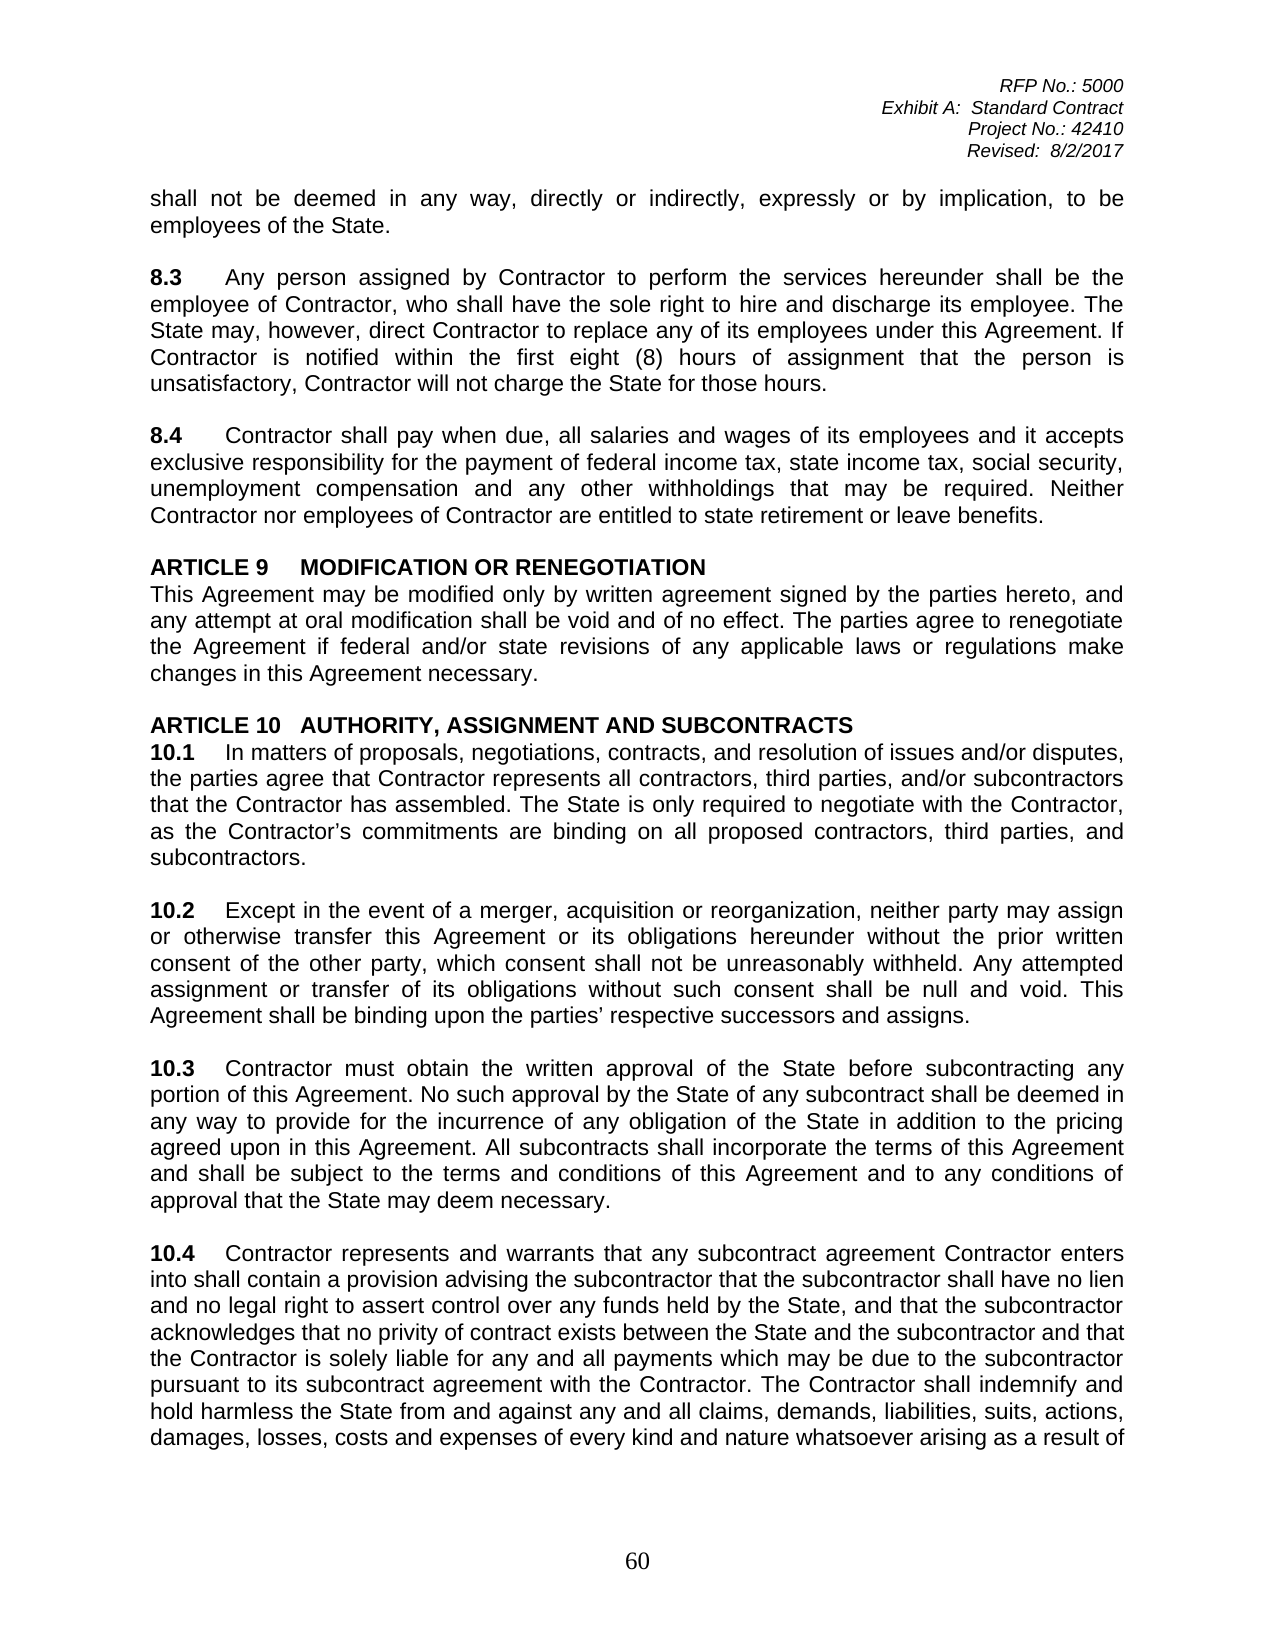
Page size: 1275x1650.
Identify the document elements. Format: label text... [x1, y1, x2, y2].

text 8.3 Any person assigned by Contractor to perform the services hereunder shall be the employee of Contractor, who shall have the sole right to hire and discharge its employee. The State may, however, direct Contractor to replace any of its employees under this Agreement. If Contractor is notified within the first eight (8) hours of assignment that the person is unsatisfactory, Contractor will not charge the State for those hours. [150, 264, 1125, 396]
text 10.2 Except in the event of a merger, acquisition or reorganization, neither party may assign or otherwise transfer this Agreement or its obligations hereunder without the prior written consent of the other party, which consent shall not be unreasonably withheld. Any attempted assignment or transfer of its obligations without such consent shall be null and void. This Agreement shall be binding upon the parties’ respective successors and assigns. [150, 897, 1125, 1029]
text 8.4 Contractor shall pay when due, all salaries and wages of its employees and it accepts exclusive responsibility for the payment of federal income tax, state income tax, social security, unemployment compensation and any other withholdings that may be required. Neither Contractor nor employees of Contractor are entitled to state retirement or leave benefits. [150, 422, 1125, 528]
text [150, 185, 1125, 238]
text 10.1 In matters of proposals, negotiations, contracts, and resolution of issues and/or disputes, the parties agree that Contractor represents all contractors, third parties, and/or subcontractors that the Contractor has assembled. The State is only required to negotiate with the Contractor, as the Contractor’s commitments are binding on all proposed contractors, third parties, and subcontractors. [150, 739, 1125, 871]
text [150, 1239, 1125, 1450]
text ARTICLE 10 AUTHORITY, ASSIGNMENT AND SUBCONTRACTS [150, 712, 1125, 739]
text 10.3 Contractor must obtain the written approval of the State before subcontracting any portion of this Agreement. No such approval by the State of any subcontract shall be deemed in any way to provide for the incurrence of any obligation of the State in addition to the pricing agreed upon in this Agreement. All subcontracts shall incorporate the terms of this Agreement and shall be subject to the terms and conditions of this Agreement and to any conditions of approval that the State may deem necessary. [150, 1055, 1125, 1213]
text ARTICLE 9 MODIFICATION OR RENEGOTIATION [150, 554, 1125, 581]
text This Agreement may be modified only by written agreement signed by the parties hereto, and any attempt at oral modification shall be void and of no effect. The parties agree to renegotiate the Agreement if federal and/or state revisions of any applicable laws or regulations make changes in this Agreement necessary. [150, 581, 1125, 686]
